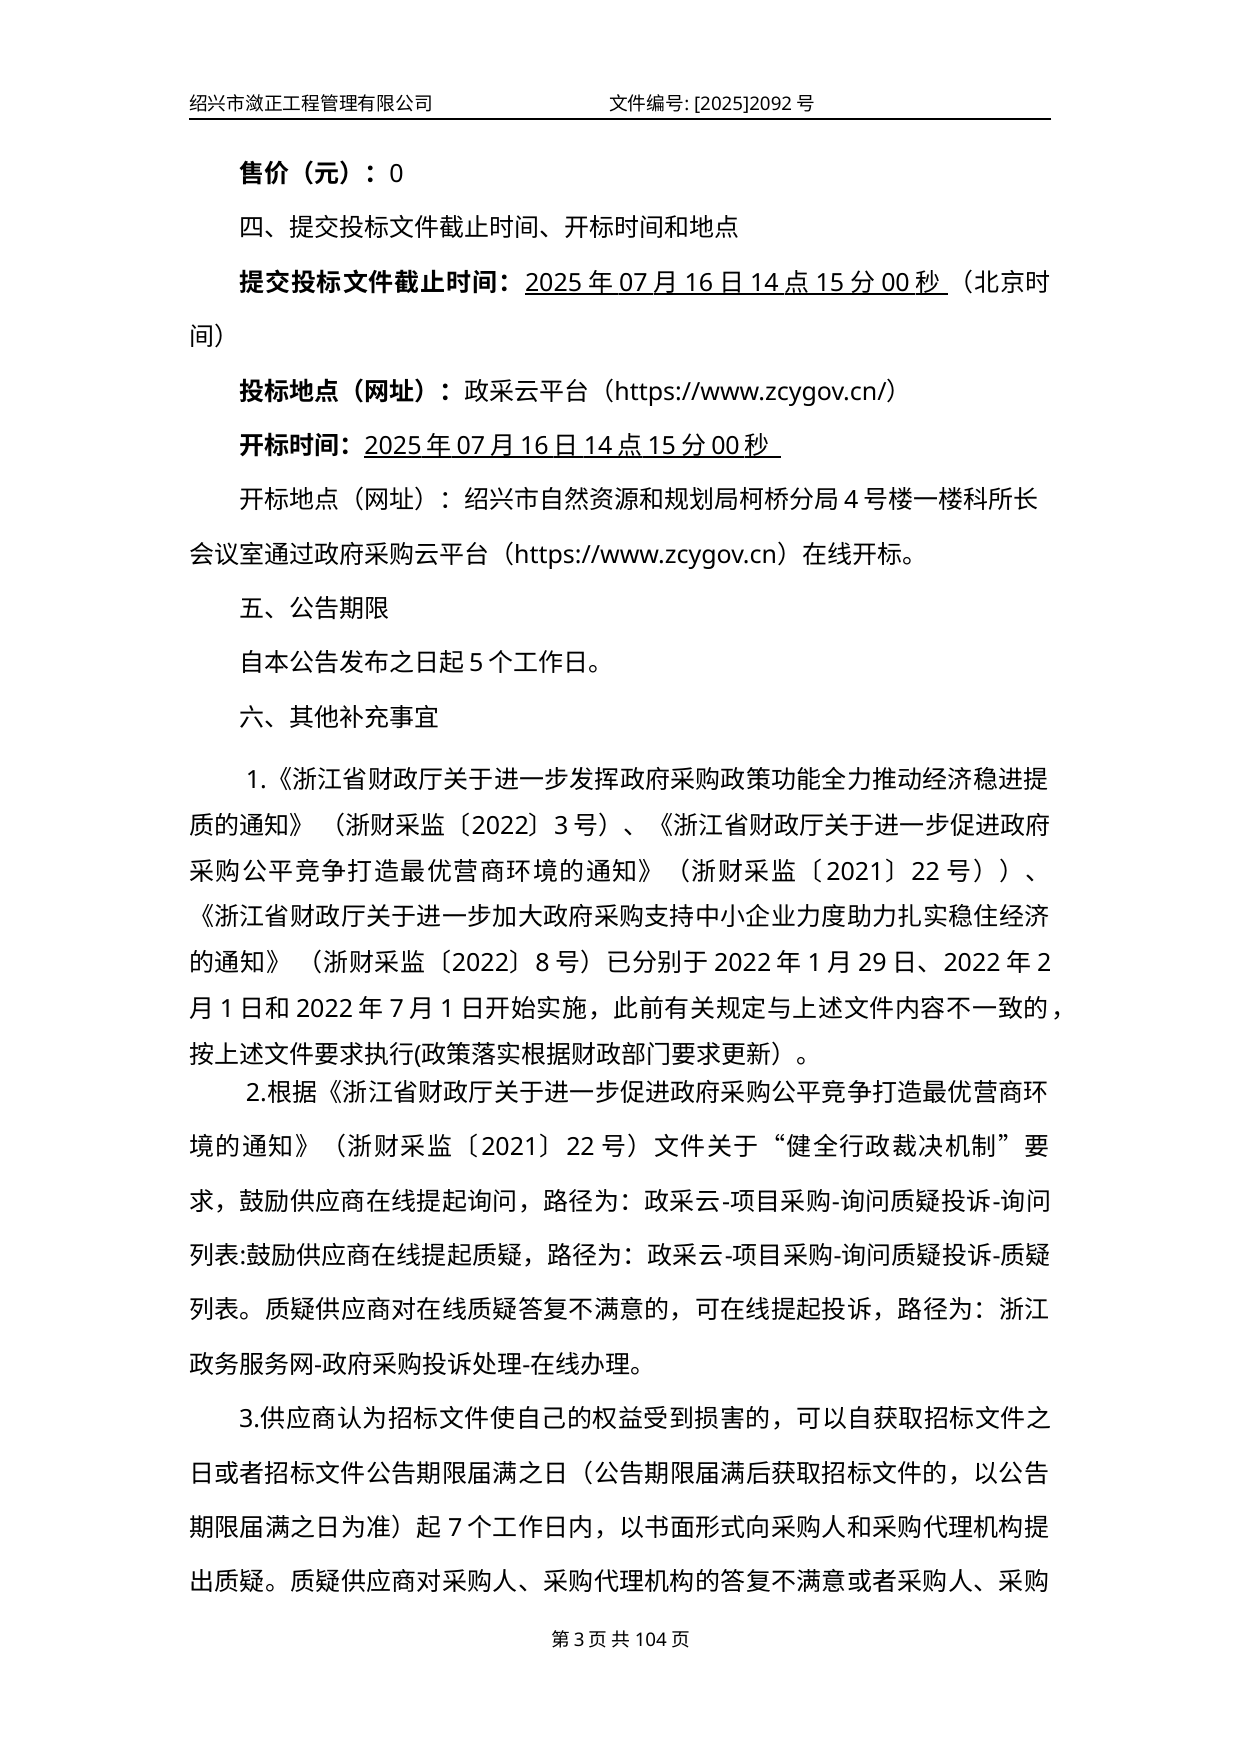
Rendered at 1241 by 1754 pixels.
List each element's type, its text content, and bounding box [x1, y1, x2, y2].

text 投标地点（网址）：政采云平台（https://www.zcygov.cn/） [189, 371, 1051, 407]
text 开标时间：2025年07月16日14点15分00秒 [189, 425, 1051, 462]
text 开标地点（网址）：绍兴市自然资源和规划局柯桥分局4号楼一楼科所长会议室通过政府采购云平台（https://www.zcygov.cn）在线开标。 [189, 480, 1051, 570]
text 2.根据《浙江省财政厅关于进一步促进政府采购公平竞争打造最优营商环境的通知》（浙财采监〔2021〕22号）文件关于“健全行政裁决机制”要求，鼓励供应商在线提起询问，路径为：政采云-项目采购-询问质疑投诉-询问列表:鼓励供应商在线提起质疑，路径为：政采云-项目采购-询问质疑投诉-质疑列表。质疑供应商对在线质疑答复不满意的，可在线提起投诉，路径为：浙江政务服务网-政府采购投诉处理-在线办理。 [189, 1072, 1051, 1381]
text 四、提交投标文件截止时间、开标时间和地点 [189, 208, 1051, 244]
text 提交投标文件截止时间：2025年07月16日14点15分00秒 （北京时间） [189, 262, 1051, 353]
text 六、其他补充事宜 [189, 697, 1051, 733]
text 自本公告发布之日起5个工作日。 [189, 643, 1051, 679]
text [189, 1399, 1051, 1598]
text 售价（元）：0 [189, 153, 1051, 190]
text 五、公告期限 [189, 588, 1051, 625]
text 1.《浙江省财政厅关于进一步发挥政府采购政策功能全力推动经济稳进提质的通知》 （浙财采监〔2022〕3号）、《浙江省财政厅关于进一步促进政府采购公平竞争打造最优营商环境的通知》（浙财采监〔2021〕22号））、《浙江省财政厅关于进一步加大政府采购支持中小企业力度助力扎实稳住经济的通知》 （浙财采监〔2022〕8号）已分别于2022年1月29日、2022年2月1日和2022年7月1日开始实施，此前有关规定与上述文件内容不一致的，按上述文件要求执行(政策落实根据财政部门要求更新）。 [189, 752, 1051, 1072]
